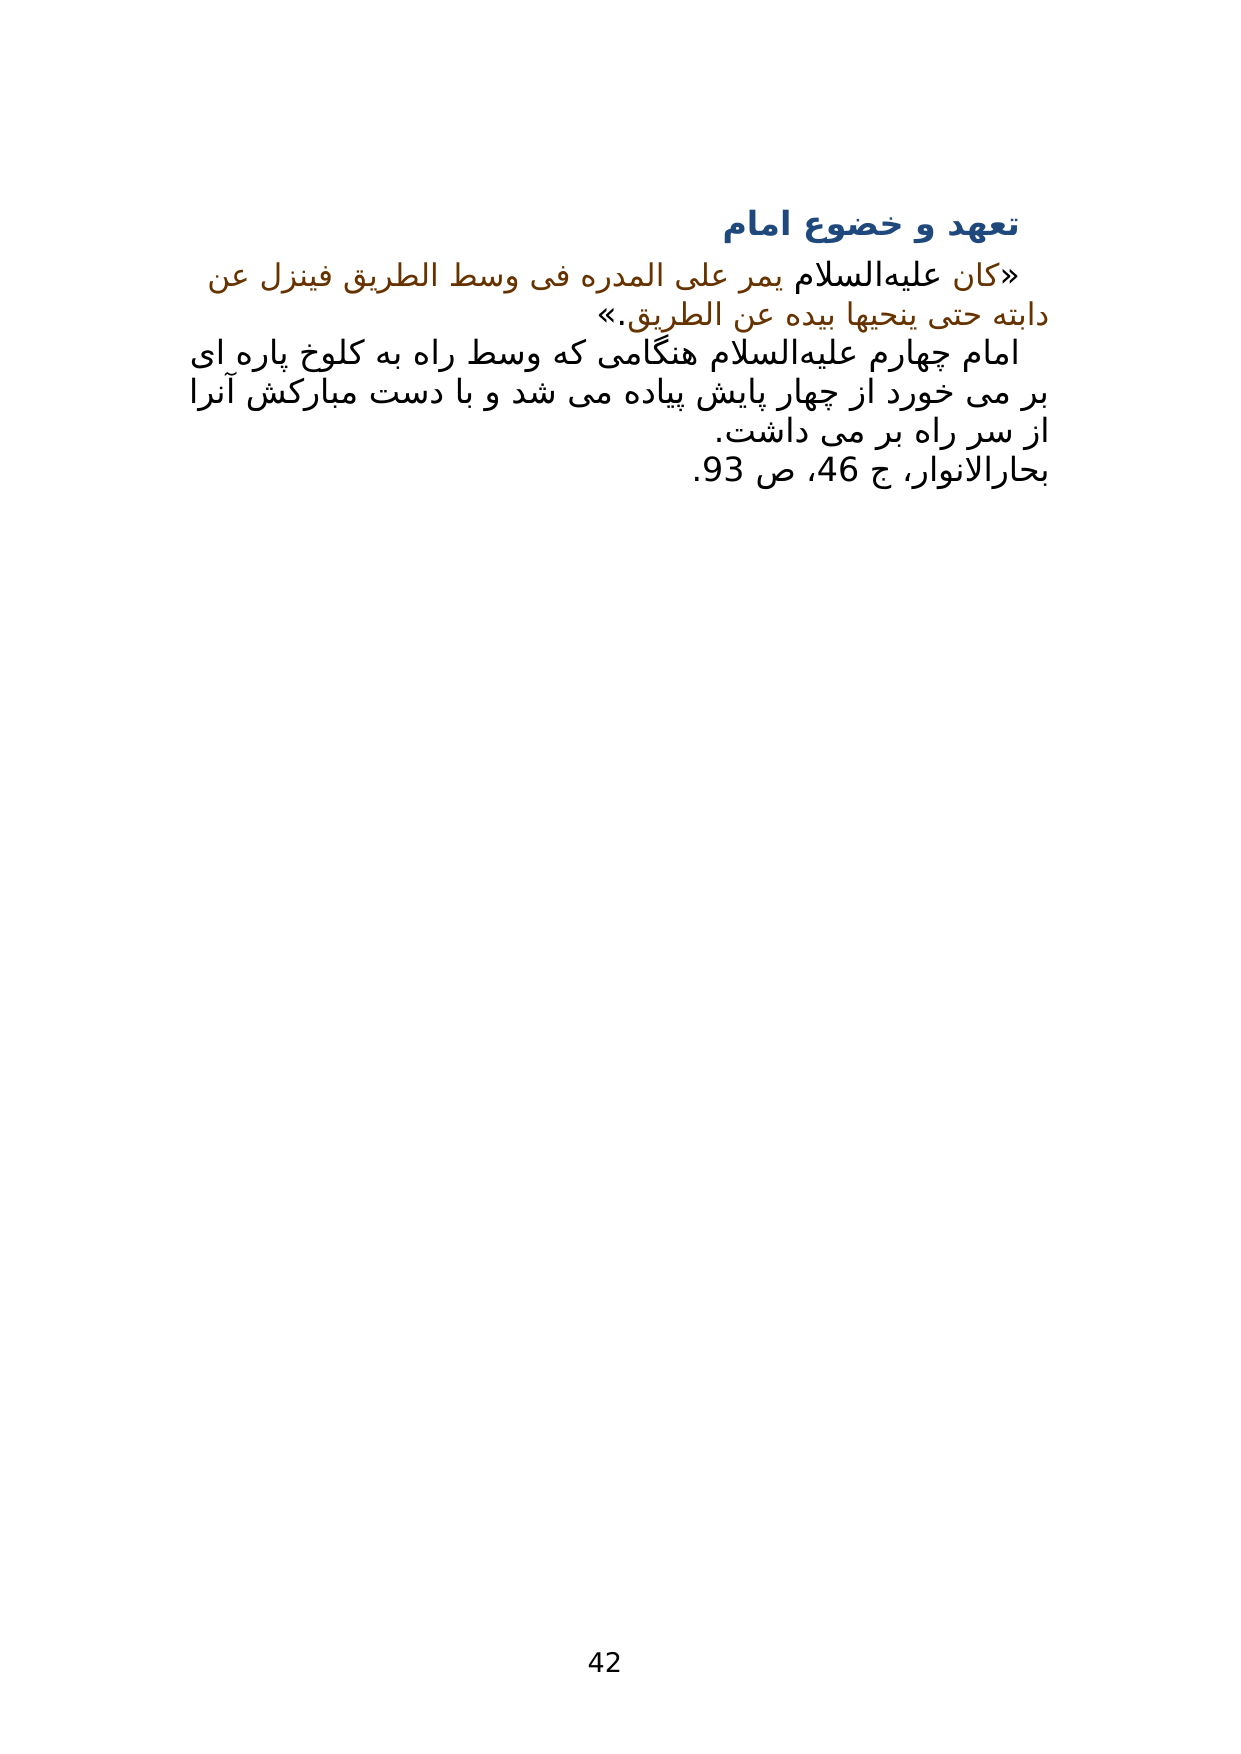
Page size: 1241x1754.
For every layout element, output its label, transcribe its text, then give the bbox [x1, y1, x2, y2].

text بحارالانوار، ج 46، ص 93. [159, 450, 1050, 489]
text امام چهارم عليه‌السلام هنگامی که وسط راه به کلوخ پاره ای بر می خورد از چهار پایش پیاده می شد و با دست مبارکش آنرا از سر راه بر می داشت. [159, 334, 1050, 450]
subtitle تعهد و خضوع امام [159, 204, 1050, 243]
text «کان عليه‌السلام یمر علی المدره فی وسط الطریق فینزل عن دابته حتی ینحیها بیده عن الطریق.» [159, 256, 1050, 334]
